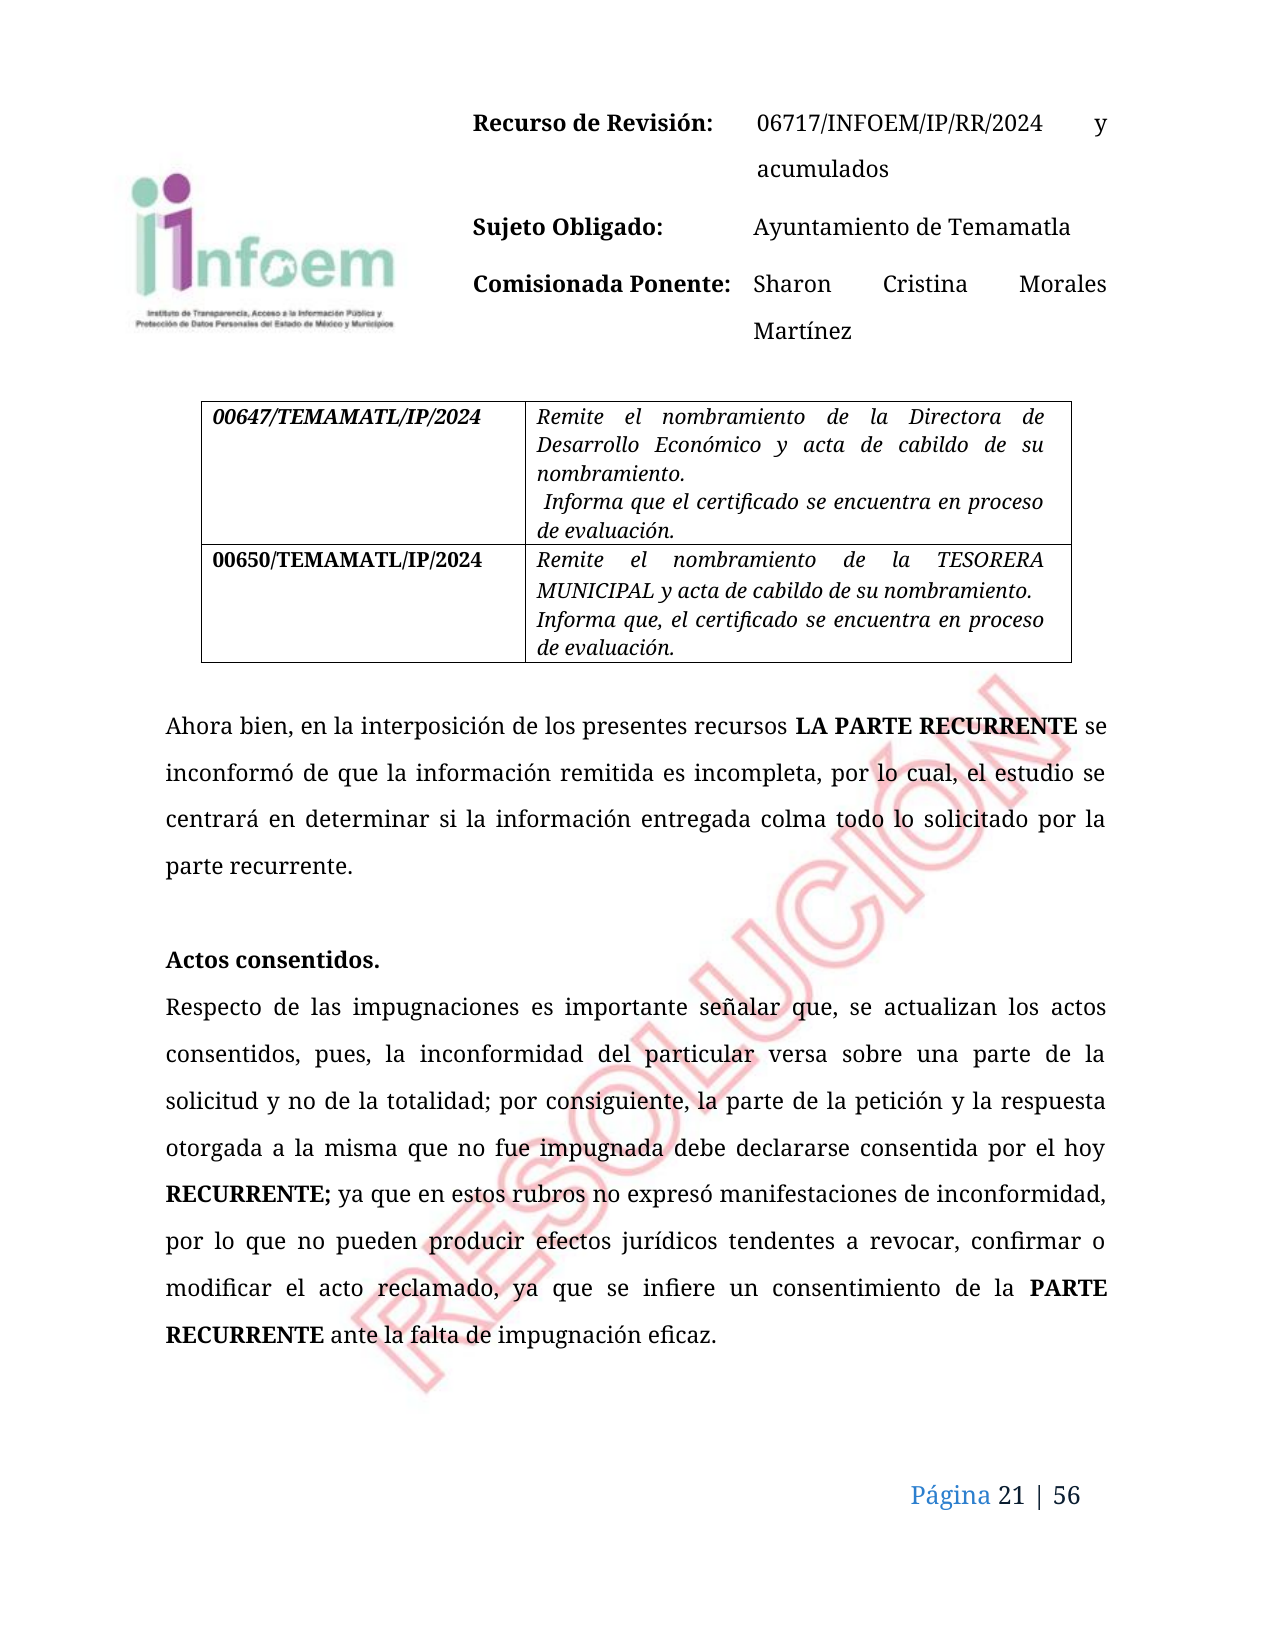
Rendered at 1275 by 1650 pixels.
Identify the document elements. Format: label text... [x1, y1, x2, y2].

picture [2, 108, 1275, 1650]
text Ahora bien, en la interposición de los presentes recursos LA PARTE RECURRENTE se inconformó de que la información remitida es incompleta, por lo cual, el estudio se centrará en determinar si la información entregada colma todo lo solicitado por la parte recurrente. [165, 710, 1107, 882]
text Respecto de las impugnaciones es importante señalar que, se actualizan los actos consentidos, pues, la inconformidad del particular versa sobre una parte de la solicitud y no de la totalidad; por consiguiente, la parte de la petición y la respuesta otorgada a la misma que no fue impugnada debe declararse consentida por el hoy RECURRENTE; ya que en estos rubros no expresó manifestaciones de inconformidad, por lo que no pueden producir efectos jurídicos tendentes a revocar, confirmar o modificar el acto reclamado, ya que se infiere un consentimiento de la PARTE RECURRENTE ante la falta de impugnación eficaz. [165, 991, 1107, 1350]
table_cell Remite el nombramiento de la Directora de Desarrollo Económico y acta de cabildo de su nombramiento. Informa que el certificado se encuentra en proceso de evaluación. [526, 402, 1071, 544]
table_cell Remite el nombramiento de la TESORERA MUNICIPAL y acta de cabildo de su nombramiento. Informa que, el certificado se encuentra en proceso de evaluación. [526, 545, 1071, 662]
text Actos consentidos. [165, 944, 1107, 975]
table_cell 00647/TEMAMATL/IP/2024 [202, 402, 525, 544]
table_cell 00650/TEMAMATL/IP/2024 [202, 545, 525, 662]
